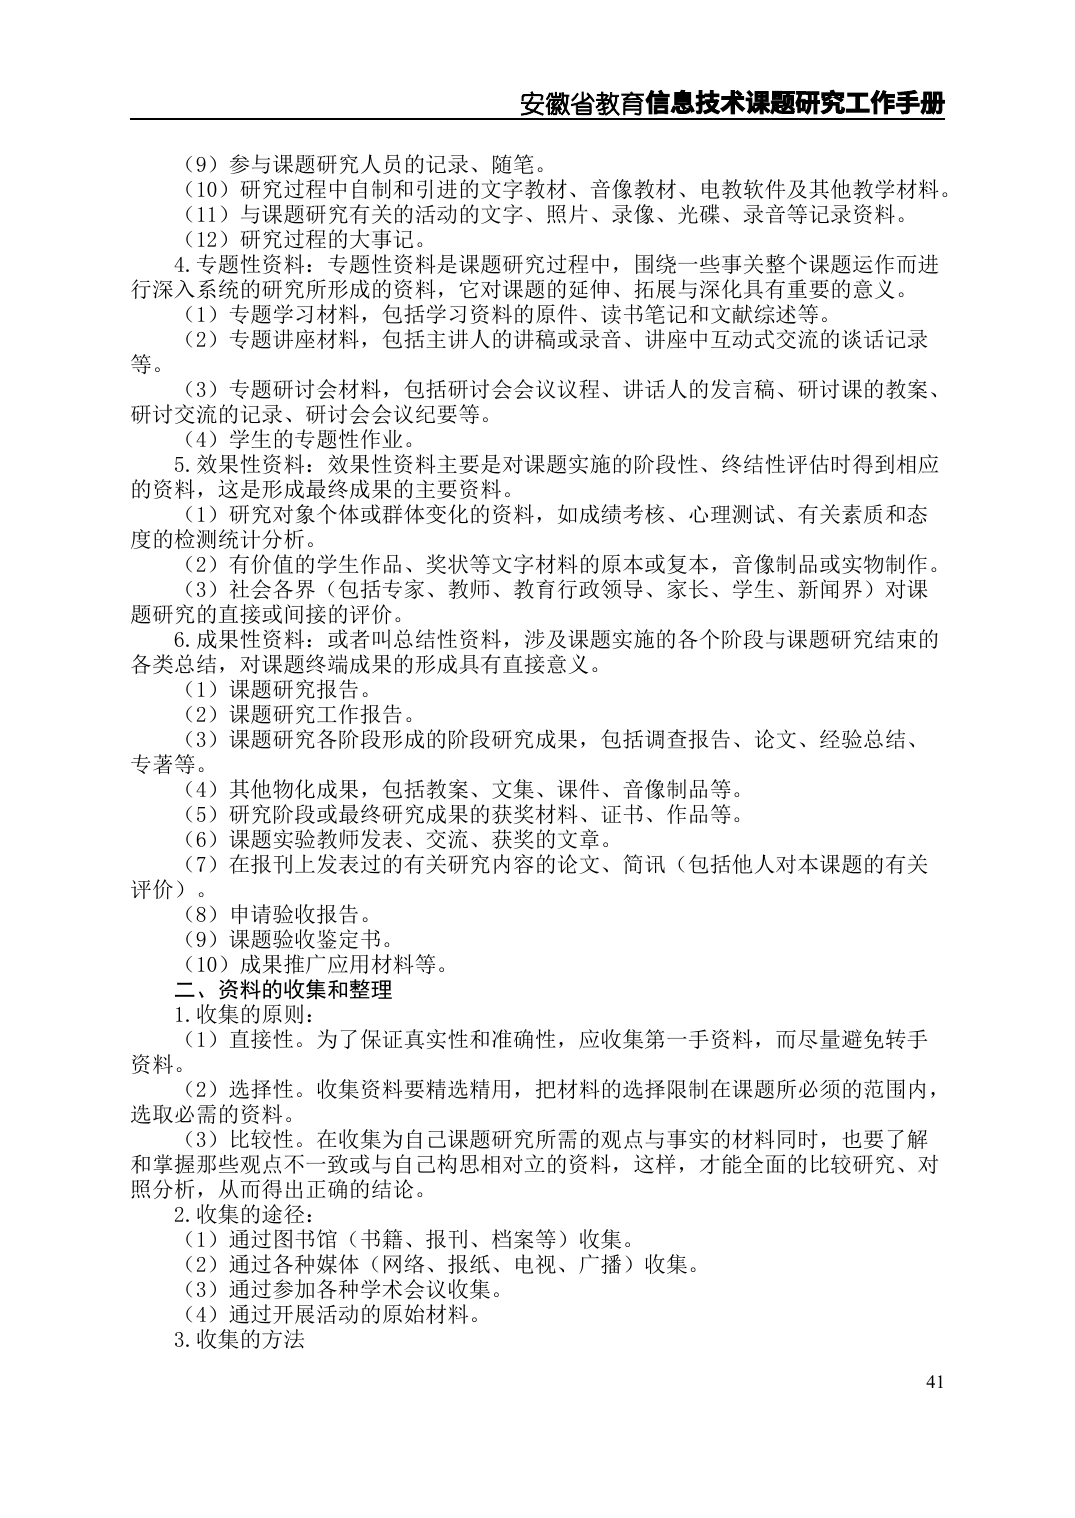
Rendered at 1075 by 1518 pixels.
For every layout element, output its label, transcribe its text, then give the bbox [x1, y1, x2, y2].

text 1.收集的原则： [130, 1000, 945, 1025]
text （1）直接性。为了保证真实性和准确性，应收集第一手资料，而尽量避免转手资料。 [130, 1025, 945, 1075]
text （3）通过参加各种学术会议收集。 [130, 1275, 945, 1300]
text 5.效果性资料：效果性资料主要是对课题实施的阶段性、终结性评估时得到相应的资料，这是形成最终成果的主要资料。 [130, 450, 945, 500]
text （1）专题学习材料，包括学习资料的原件、读书笔记和文献综述等。 [130, 300, 945, 325]
text （2）有价值的学生作品、奖状等文字材料的原本或复本，音像制品或实物制作。 [130, 550, 945, 575]
text （5）研究阶段或最终研究成果的获奖材料、证书、作品等。 [130, 800, 945, 825]
text （10）研究过程中自制和引进的文字教材、音像教材、电教软件及其他教学材料。 [130, 175, 945, 200]
text （3）社会各界（包括专家、教师、教育行政领导、家长、学生、新闻界）对课题研究的直接或间接的评价。 [130, 575, 945, 625]
text 4.专题性资料：专题性资料是课题研究过程中，围绕一些事关整个课题运作而进行深入系统的研究所形成的资料，它对课题的延伸、拓展与深化具有重要的意义。 [130, 250, 945, 300]
text （2）专题讲座材料，包括主讲人的讲稿或录音、讲座中互动式交流的谈话记录等。 [130, 325, 945, 375]
text （9）参与课题研究人员的记录、随笔。 [130, 150, 945, 175]
text （1）课题研究报告。 [130, 675, 945, 700]
text （2）选择性。收集资料要精选精用，把材料的选择限制在课题所必须的范围内，选取必需的资料。 [130, 1075, 945, 1125]
text （8）申请验收报告。 [130, 900, 945, 925]
text （4）其他物化成果，包括教案、文集、课件、音像制品等。 [130, 775, 945, 800]
text （7）在报刊上发表过的有关研究内容的论文、简讯（包括他人对本课题的有关评价）。 [130, 850, 945, 900]
text （6）课题实验教师发表、交流、获奖的文章。 [130, 825, 945, 850]
text （3）课题研究各阶段形成的阶段研究成果，包括调查报告、论文、经验总结、专著等。 [130, 725, 945, 775]
text （4）通过开展活动的原始材料。 [130, 1300, 945, 1325]
text （9）课题验收鉴定书。 [130, 925, 945, 950]
text （11）与课题研究有关的活动的文字、照片、录像、光碟、录音等记录资料。 [130, 200, 945, 225]
text （3）比较性。在收集为自己课题研究所需的观点与事实的材料同时，也要了解和掌握那些观点不一致或与自己构思相对立的资料，这样，才能全面的比较研究、对照分析，从而得出正确的结论。 [130, 1125, 945, 1200]
text （1）研究对象个体或群体变化的资料，如成绩考核、心理测试、有关素质和态度的检测统计分析。 [130, 500, 945, 550]
text 二、资料的收集和整理 [130, 975, 945, 1000]
text （12）研究过程的大事记。 [130, 225, 945, 250]
text （2）通过各种媒体（网络、报纸、电视、广播）收集。 [130, 1250, 945, 1275]
text 2.收集的途径： [130, 1200, 945, 1225]
text （3）专题研讨会材料，包括研讨会会议议程、讲话人的发言稿、研讨课的教案、研讨交流的记录、研讨会会议纪要等。 [130, 375, 945, 425]
text 6.成果性资料：或者叫总结性资料，涉及课题实施的各个阶段与课题研究结束的各类总结，对课题终端成果的形成具有直接意义。 [130, 625, 945, 675]
text （1）通过图书馆（书籍、报刊、档案等）收集。 [130, 1225, 945, 1250]
text （4）学生的专题性作业。 [130, 425, 945, 450]
text （10）成果推广应用材料等。 [130, 950, 945, 975]
text 3.收集的方法 [130, 1325, 945, 1350]
text （2）课题研究工作报告。 [130, 700, 945, 725]
